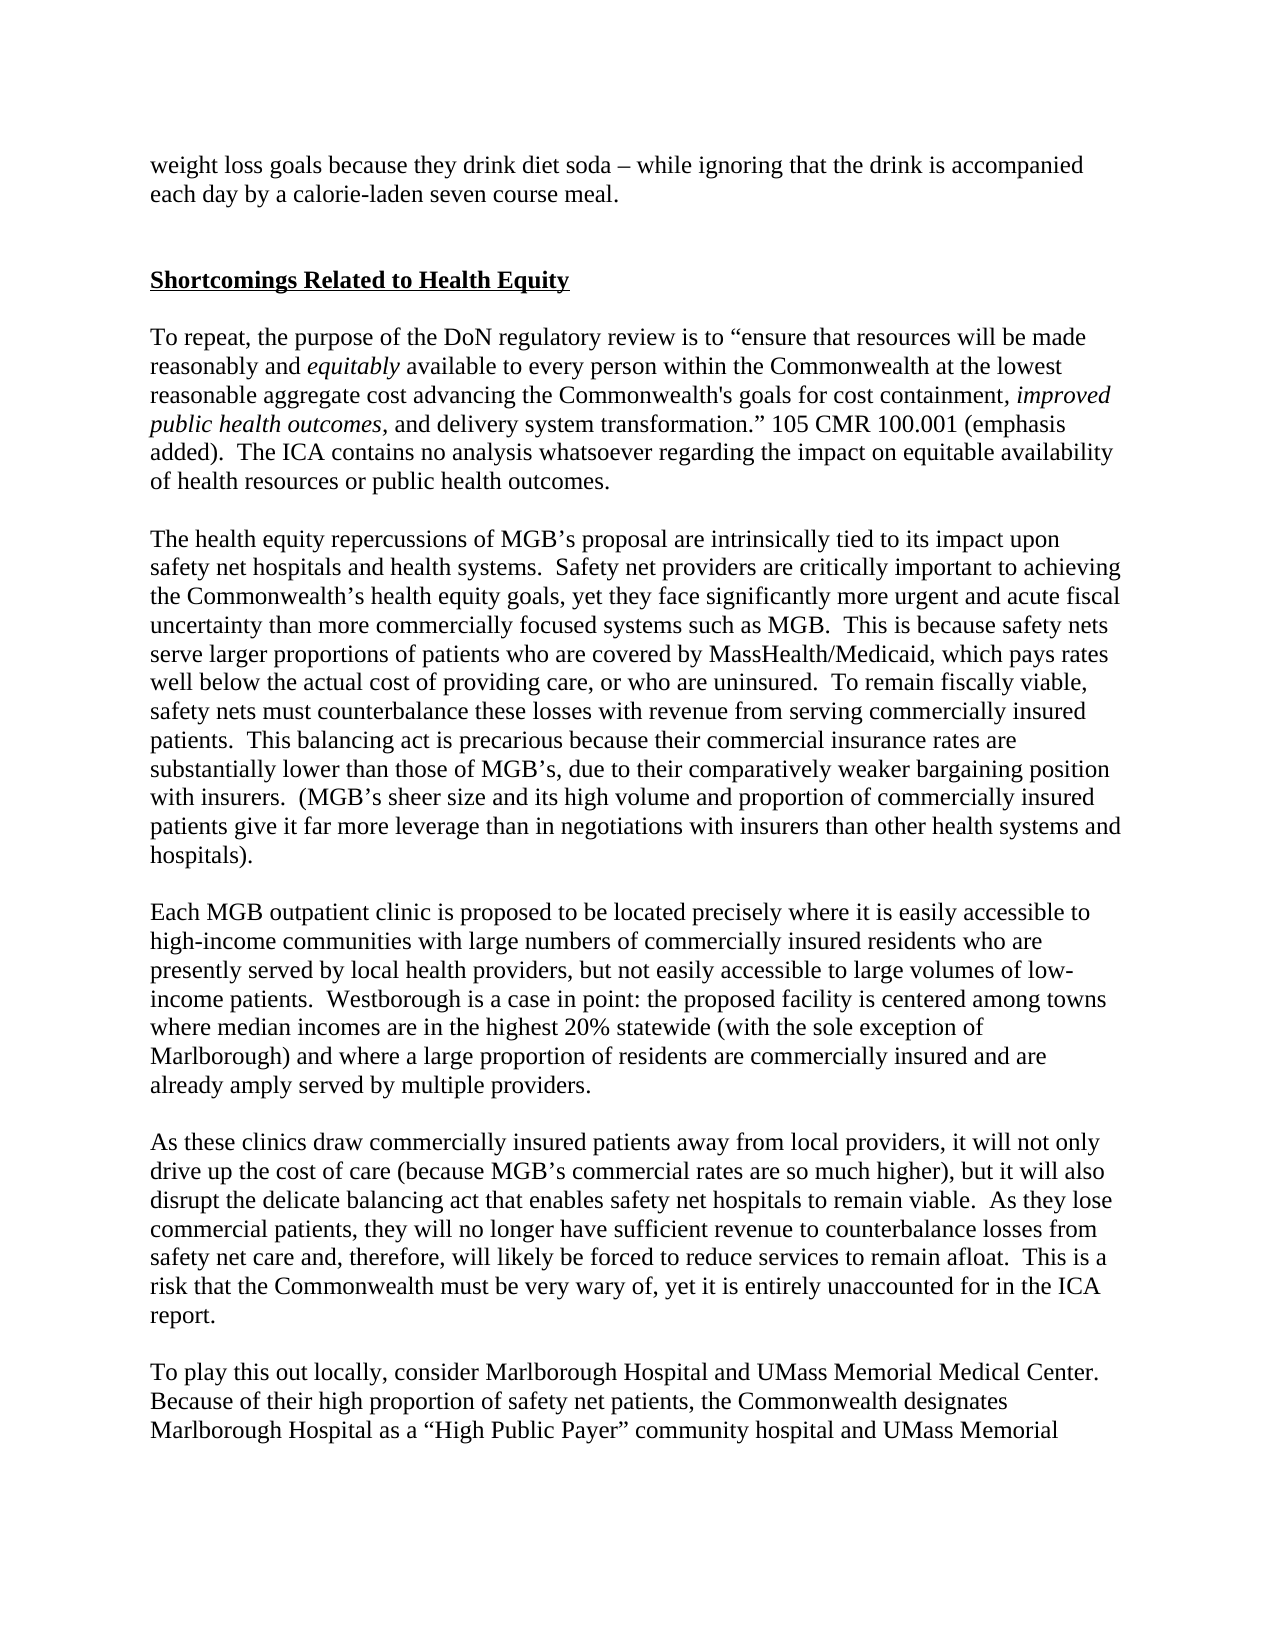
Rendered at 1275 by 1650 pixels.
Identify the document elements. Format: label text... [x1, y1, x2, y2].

text As these clinics draw commercially insured patients away from local providers, it will not only drive up the cost of care (because MGB’s commercial rates are so much higher), but it will also disrupt the delicate balancing act that enables safety net hospitals to remain viable. As they lose commercial patients, they will no longer have sufficient revenue to counterbalance losses from safety net care and, therefore, will likely be forced to reduce services to remain afloat. This is a risk that the Commonwealth must be very wary of, yet it is entirely unaccounted for in the ICA report. [150, 1127, 1125, 1329]
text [150, 150, 1125, 207]
text The health equity repercussions of MGB’s proposal are intrinsically tied to its impact upon safety net hospitals and health systems. Safety net providers are critically important to achieving the Commonwealth’s health equity goals, yet they face significantly more urgent and acute fiscal uncertainty than more commercially focused systems such as MGB. This is because safety nets serve larger proportions of patients who are covered by MassHealth/Medicaid, which pays rates well below the actual cost of providing care, or who are uninsured. To remain fiscally viable, safety nets must counterbalance these losses with revenue from serving commercially insured patients. This balancing act is precarious because their commercial insurance rates are substantially lower than those of MGB’s, due to their comparatively weaker bargaining position with insurers. (MGB’s sheer size and its high volume and proportion of commercially insured patients give it far more leverage than in negotiations with insurers than other health systems and hospitals). [150, 524, 1125, 869]
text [150, 1357, 1125, 1444]
text Shortcomings Related to Health Equity [150, 265, 1125, 294]
text Each MGB outpatient clinic is proposed to be located precisely where it is easily accessible to high-income communities with large numbers of commercially insured residents who are presently served by local health providers, but not easily accessible to large volumes of low-income patients. Westborough is a case in point: the proposed facility is centered among towns where median incomes are in the highest 20% statewide (with the sole exception of Marlborough) and where a large proportion of residents are commercially insured and are already amply served by multiple providers. [150, 897, 1125, 1099]
text To repeat, the purpose of the DoN regulatory review is to “ensure that resources will be made reasonably and equitably available to every person within the Commonwealth at the lowest reasonable aggregate cost advancing the Commonwealth's goals for cost containment, improved public health outcomes, and delivery system transformation.” 105 CMR 100.001 (emphasis added). The ICA contains no analysis whatsoever regarding the impact on equitable availability of health resources or public health outcomes. [150, 322, 1125, 495]
